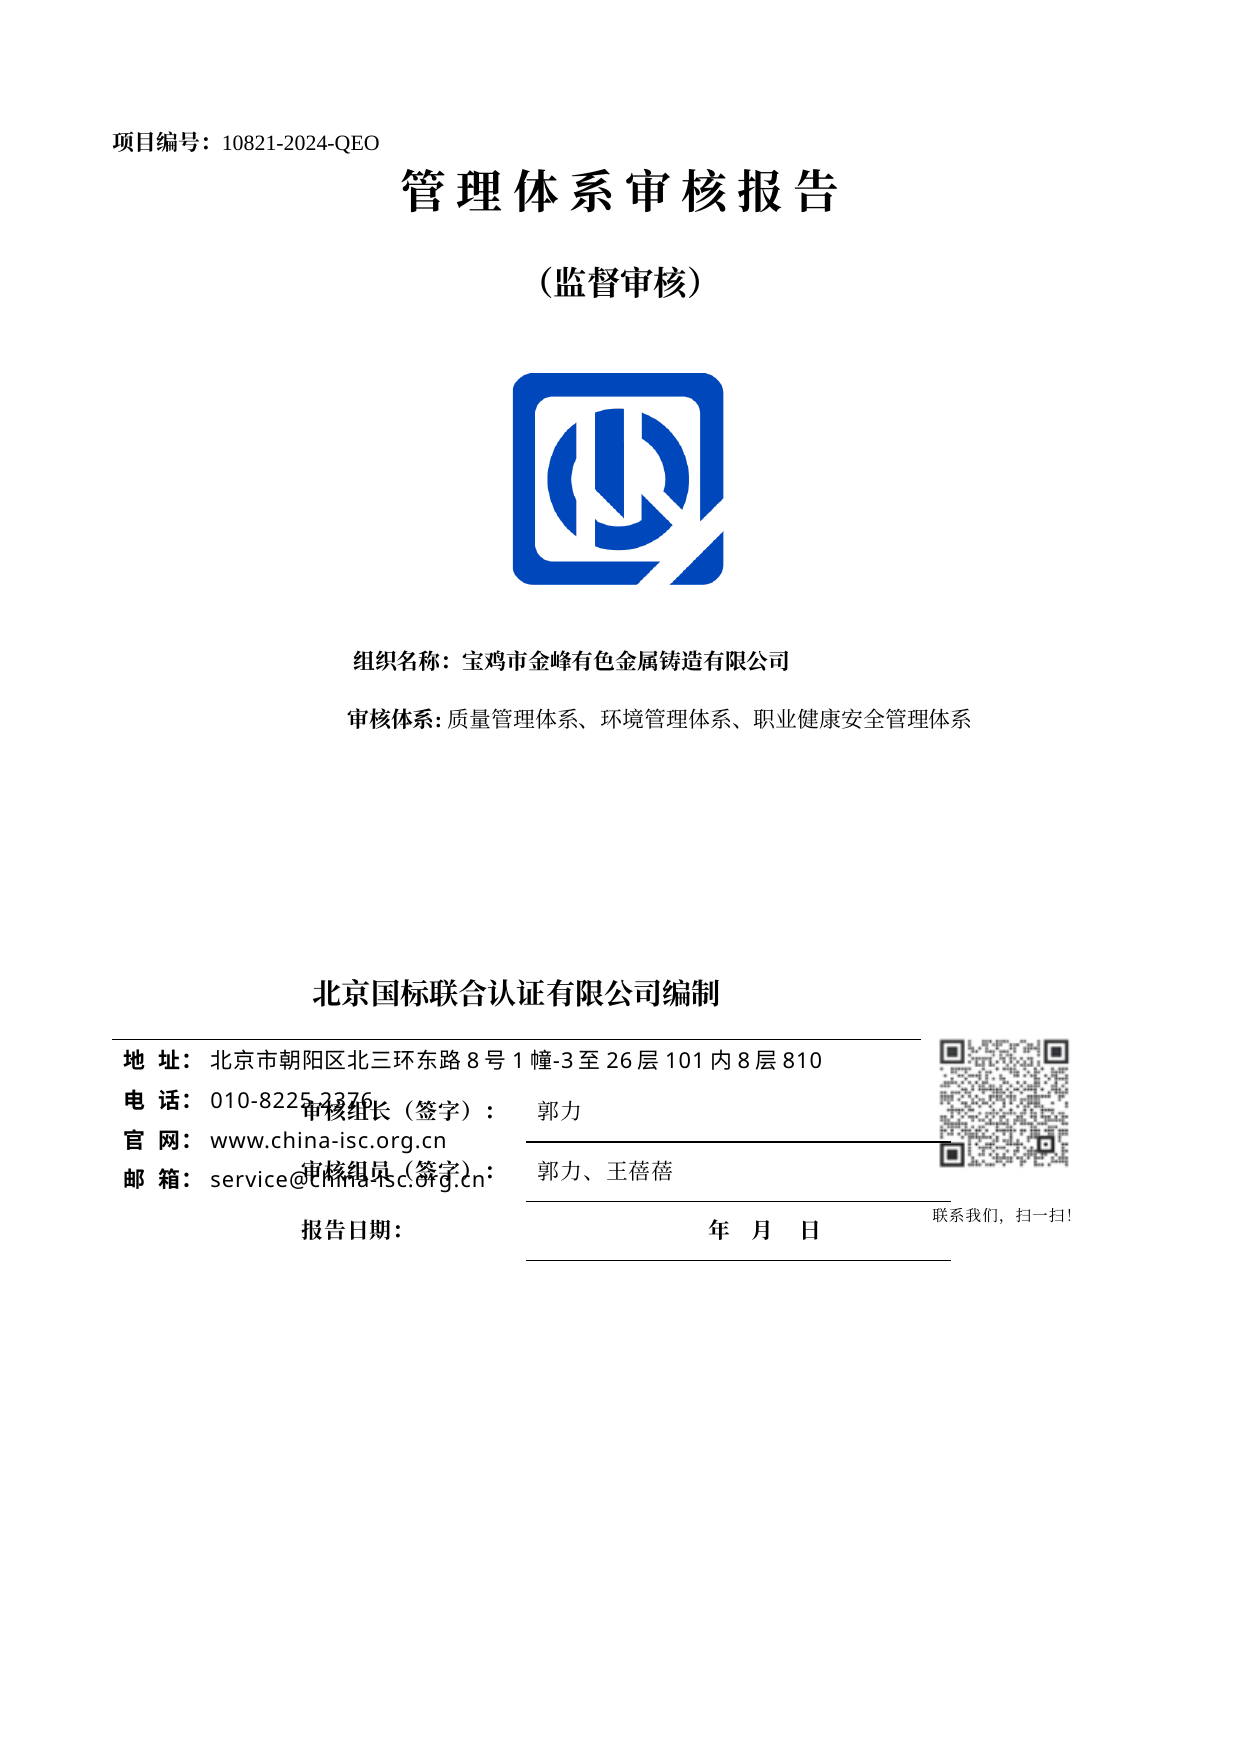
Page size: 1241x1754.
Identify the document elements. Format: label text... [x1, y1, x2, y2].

table_cell 地 址： 北京市朝阳区北三环东路8号1幢-3至26层101内8层810 电 话： 010-8225 2376 官 网： www.china-isc.org.cn 邮 箱： service@china-isc.org.cn [112, 1040, 921, 1234]
table_header 郭力 [526, 1083, 951, 1141]
table_header 联系我们，扫一扫！ [921, 962, 1150, 1234]
table_cell 报告日期： [290, 1201, 526, 1259]
table_header 审核组长（签字）： [290, 1083, 526, 1141]
table_cell 郭力、王蓓蓓 [526, 1143, 951, 1201]
picture [512, 373, 724, 585]
table_header 北京国标联合认证有限公司编制 [112, 962, 921, 1039]
text 项目编号：10821-2024-QEO [112, 127, 1128, 159]
text （监督审核） [112, 251, 1128, 316]
table_cell 审核组员（签字）： [290, 1141, 526, 1201]
text 组织名称：宝鸡市金峰有色金属铸造有限公司 [112, 646, 1128, 678]
text 审核体系: 质量管理体系、环境管理体系、职业健康安全管理体系 [112, 703, 1128, 736]
text 管理体系审核报告 [112, 159, 1128, 224]
picture [932, 1034, 1078, 1177]
table_cell 年 月 日 [526, 1202, 951, 1259]
